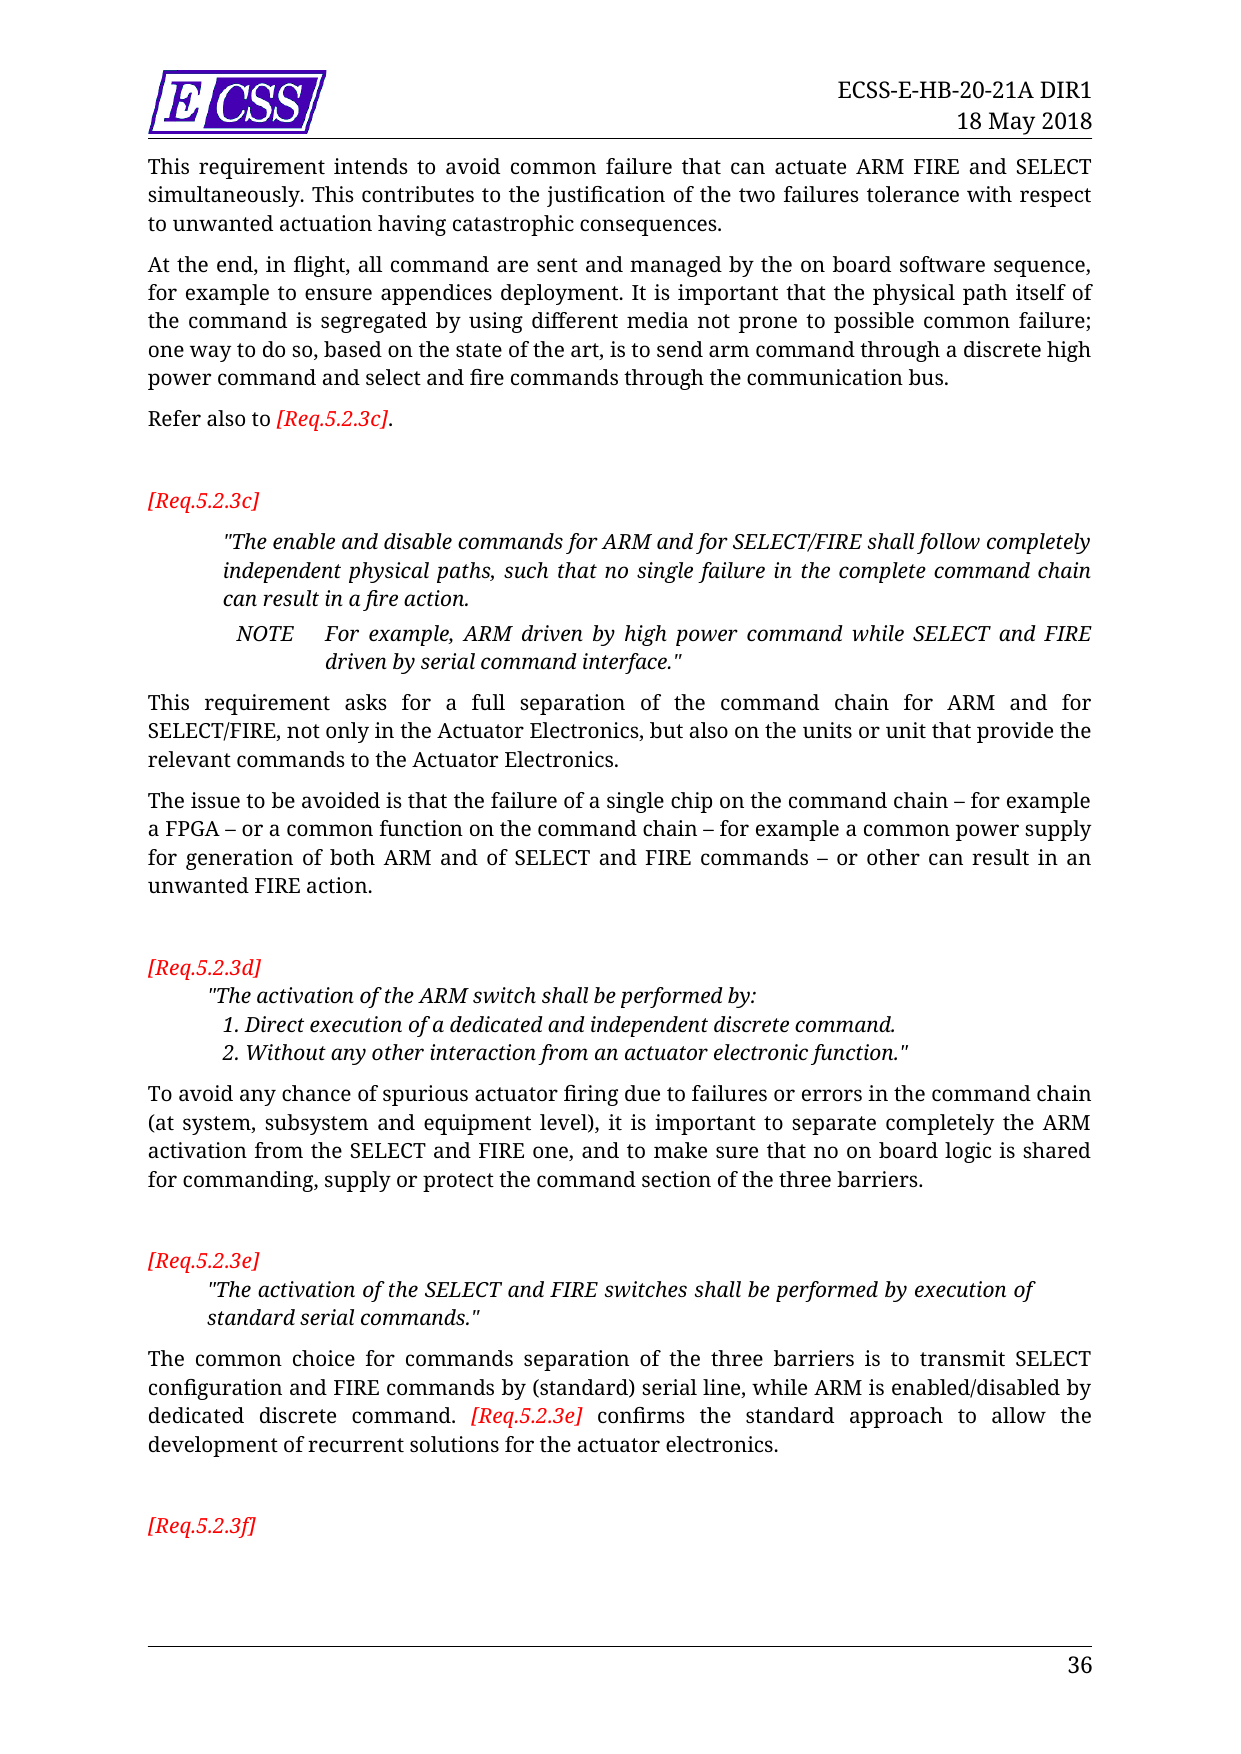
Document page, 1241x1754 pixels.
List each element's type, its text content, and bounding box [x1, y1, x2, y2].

picture [148, 70, 327, 134]
text [Req.5.2.3f] [148, 1512, 1092, 1540]
text "The activation of the SELECT and FIRE switches shall be performed by execution of standard serial commands." [207, 1275, 1033, 1332]
text 1. Direct execution of a dedicated and independent discrete command. [207, 1010, 1033, 1038]
text The common choice for commands separation of the three barriers is to transmit SELECT configuration and FIRE commands by (standard) serial line, while ARM is enabled/disabled by dedicated discrete command. [Req.5.2.3e] confirms the standard approach to allow the development of recurrent solutions for the actuator electronics. [148, 1344, 1092, 1458]
text For example, ARM driven by high power command while SELECT and FIRE driven by serial command interface." [236, 619, 1092, 676]
text To avoid any chance of spurious actuator firing due to failures or errors in the command chain (at system, subsystem and equipment level), it is important to separate completely the ARM activation from the SELECT and FIRE one, and to make sure that no on board logic is shared for commanding, supply or protect the command section of the three barriers. [148, 1079, 1092, 1193]
text This requirement asks for a full separation of the command chain for ARM and for SELECT/FIRE, not only in the Actuator Electronics, but also on the units or unit that provide the relevant commands to the Actuator Electronics. [148, 688, 1092, 773]
text 2. Without any other interaction from an actuator electronic function." [207, 1038, 1033, 1067]
text [Req.5.2.3d] [148, 953, 1092, 982]
text The issue to be avoided is that the failure of a single chip on the command chain – for example a FPGA – or a common function on the command chain – for example a common power supply for generation of both ARM and of SELECT and FIRE commands – or other can result in an unwanted FIRE action. [148, 786, 1092, 900]
text At the end, in flight, all command are sent and managed by the on board software sequence, for example to ensure appendices deployment. It is important that the physical path itself of the command is segregated by using different media not prone to possible common failure; one way to do so, based on the state of the art, is to send arm command through a discrete high power command and select and fire commands through the communication bus. [148, 250, 1092, 392]
text This requirement intends to avoid common failure that can actuate ARM FIRE and SELECT simultaneously. This contributes to the justification of the two failures tolerance with respect to unwanted actuation having catastrophic consequences. [148, 152, 1092, 237]
text "The activation of the ARM switch shall be performed by: [207, 982, 1033, 1010]
text [Req.5.2.3e] [148, 1247, 1092, 1275]
text "The enable and disable commands for ARM and for SELECT/FIRE shall follow completely independent physical paths, such that no single failure in the complete command chain can result in a fire action. [223, 527, 1092, 613]
text Refer also to [Req.5.2.3c]. [148, 404, 1092, 433]
text [Req.5.2.3c] [148, 486, 1092, 515]
